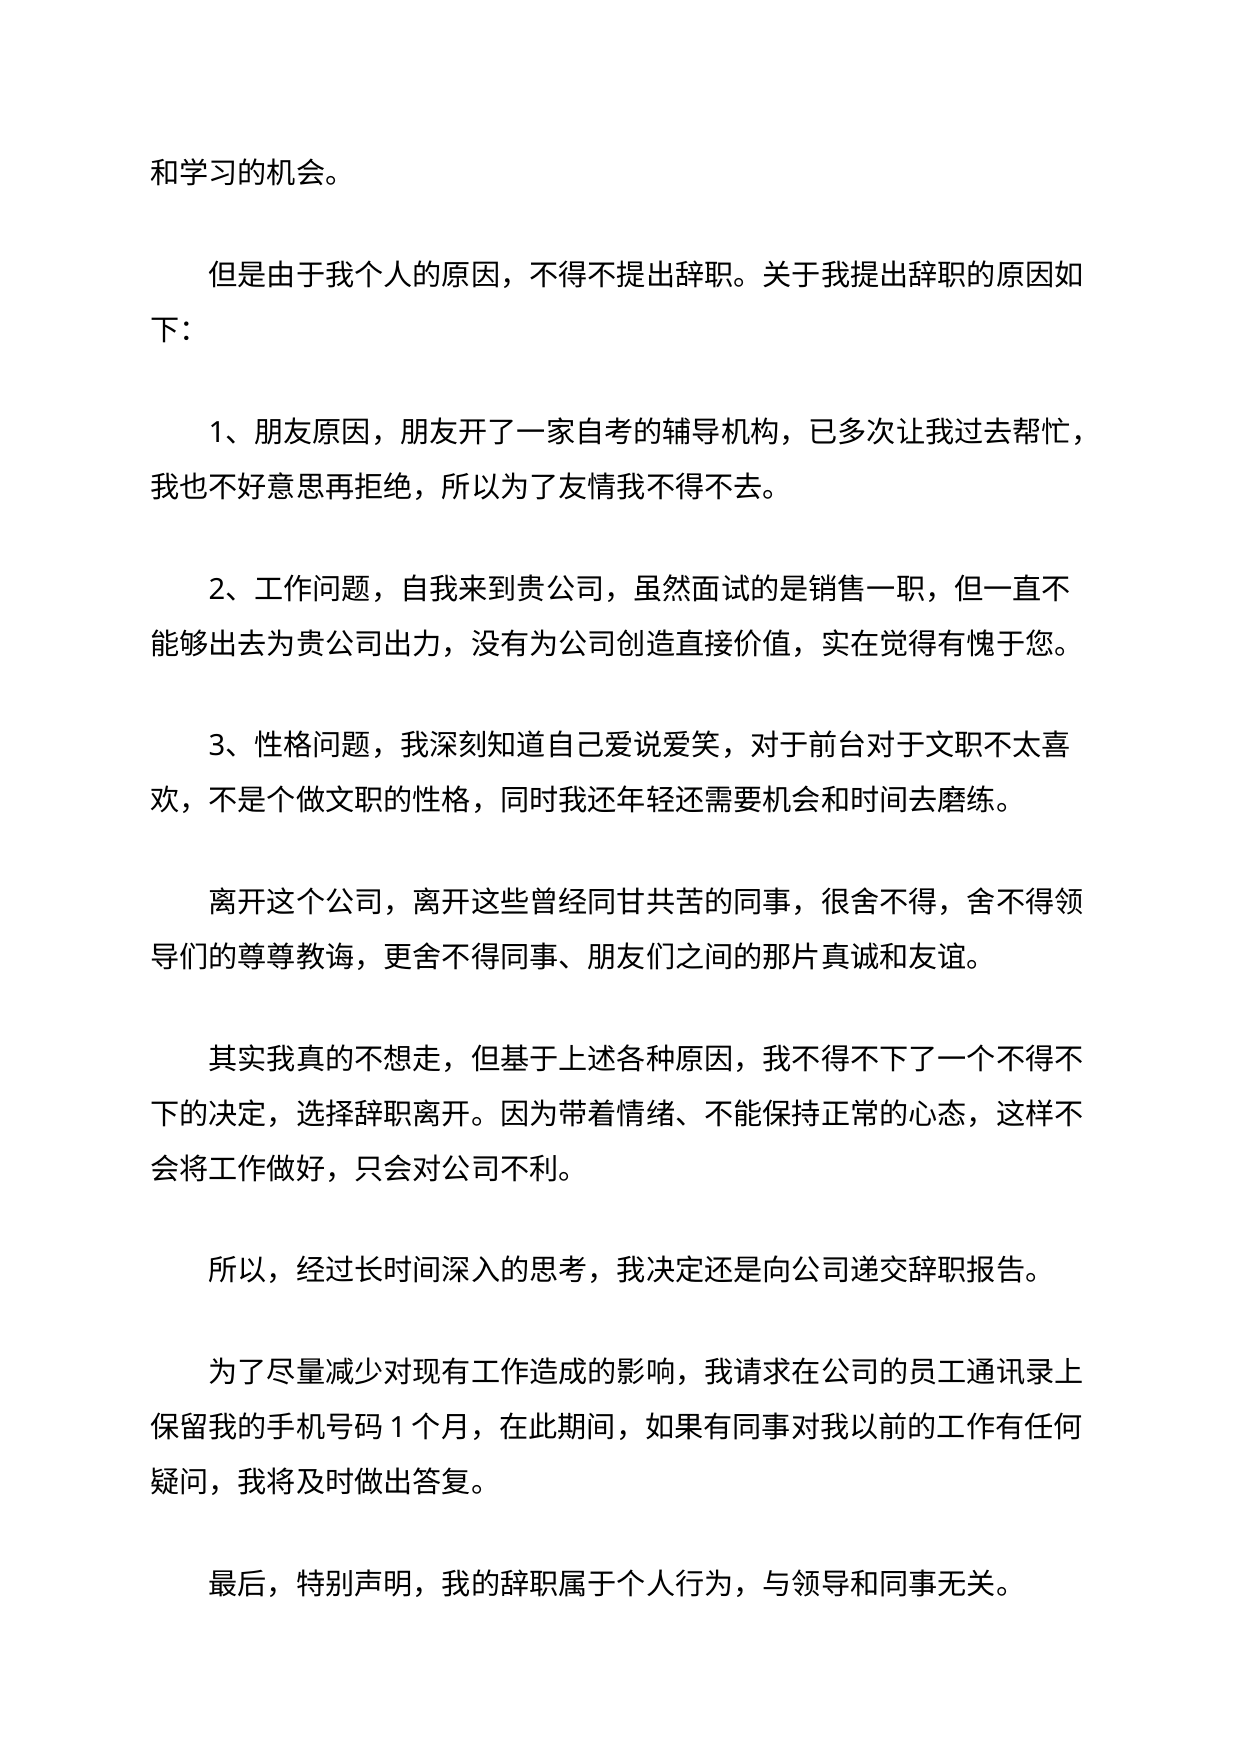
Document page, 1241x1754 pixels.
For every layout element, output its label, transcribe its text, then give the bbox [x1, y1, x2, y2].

text 3、性格问题，我深刻知道自己爱说爱笑，对于前台对于文职不太喜欢，不是个做文职的性格，同时我还年轻还需要机会和时间去磨练。 [150, 722, 1090, 819]
text 为了尽量减少对现有工作造成的影响，我请求在公司的员工通讯录上保留我的手机号码1个月，在此期间，如果有同事对我以前的工作有任何疑问，我将及时做出答复。 [150, 1349, 1090, 1501]
text 所以，经过长时间深入的思考，我决定还是向公司递交辞职报告。 [150, 1247, 1090, 1289]
text 离开这个公司，离开这些曾经同甘共苦的同事，很舍不得，舍不得领导们的尊尊教诲，更舍不得同事、朋友们之间的那片真诚和友谊。 [150, 879, 1090, 976]
text 但是由于我个人的原因，不得不提出辞职。关于我提出辞职的原因如下： [150, 252, 1090, 349]
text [150, 150, 1090, 192]
text 最后，特别声明，我的辞职属于个人行为，与领导和同事无关。 [150, 1560, 1090, 1603]
text 2、工作问题，自我来到贵公司，虽然面试的是销售一职，但一直不能够出去为贵公司出力，没有为公司创造直接价值，实在觉得有愧于您。 [150, 565, 1090, 662]
text 其实我真的不想走，但基于上述各种原因，我不得不下了一个不得不下的决定，选择辞职离开。因为带着情绪、不能保持正常的心态，这样不会将工作做好，只会对公司不利。 [150, 1035, 1090, 1187]
text 1、朋友原因，朋友开了一家自考的辅导机构，已多次让我过去帮忙，我也不好意思再拒绝，所以为了友情我不得不去。 [150, 408, 1090, 506]
